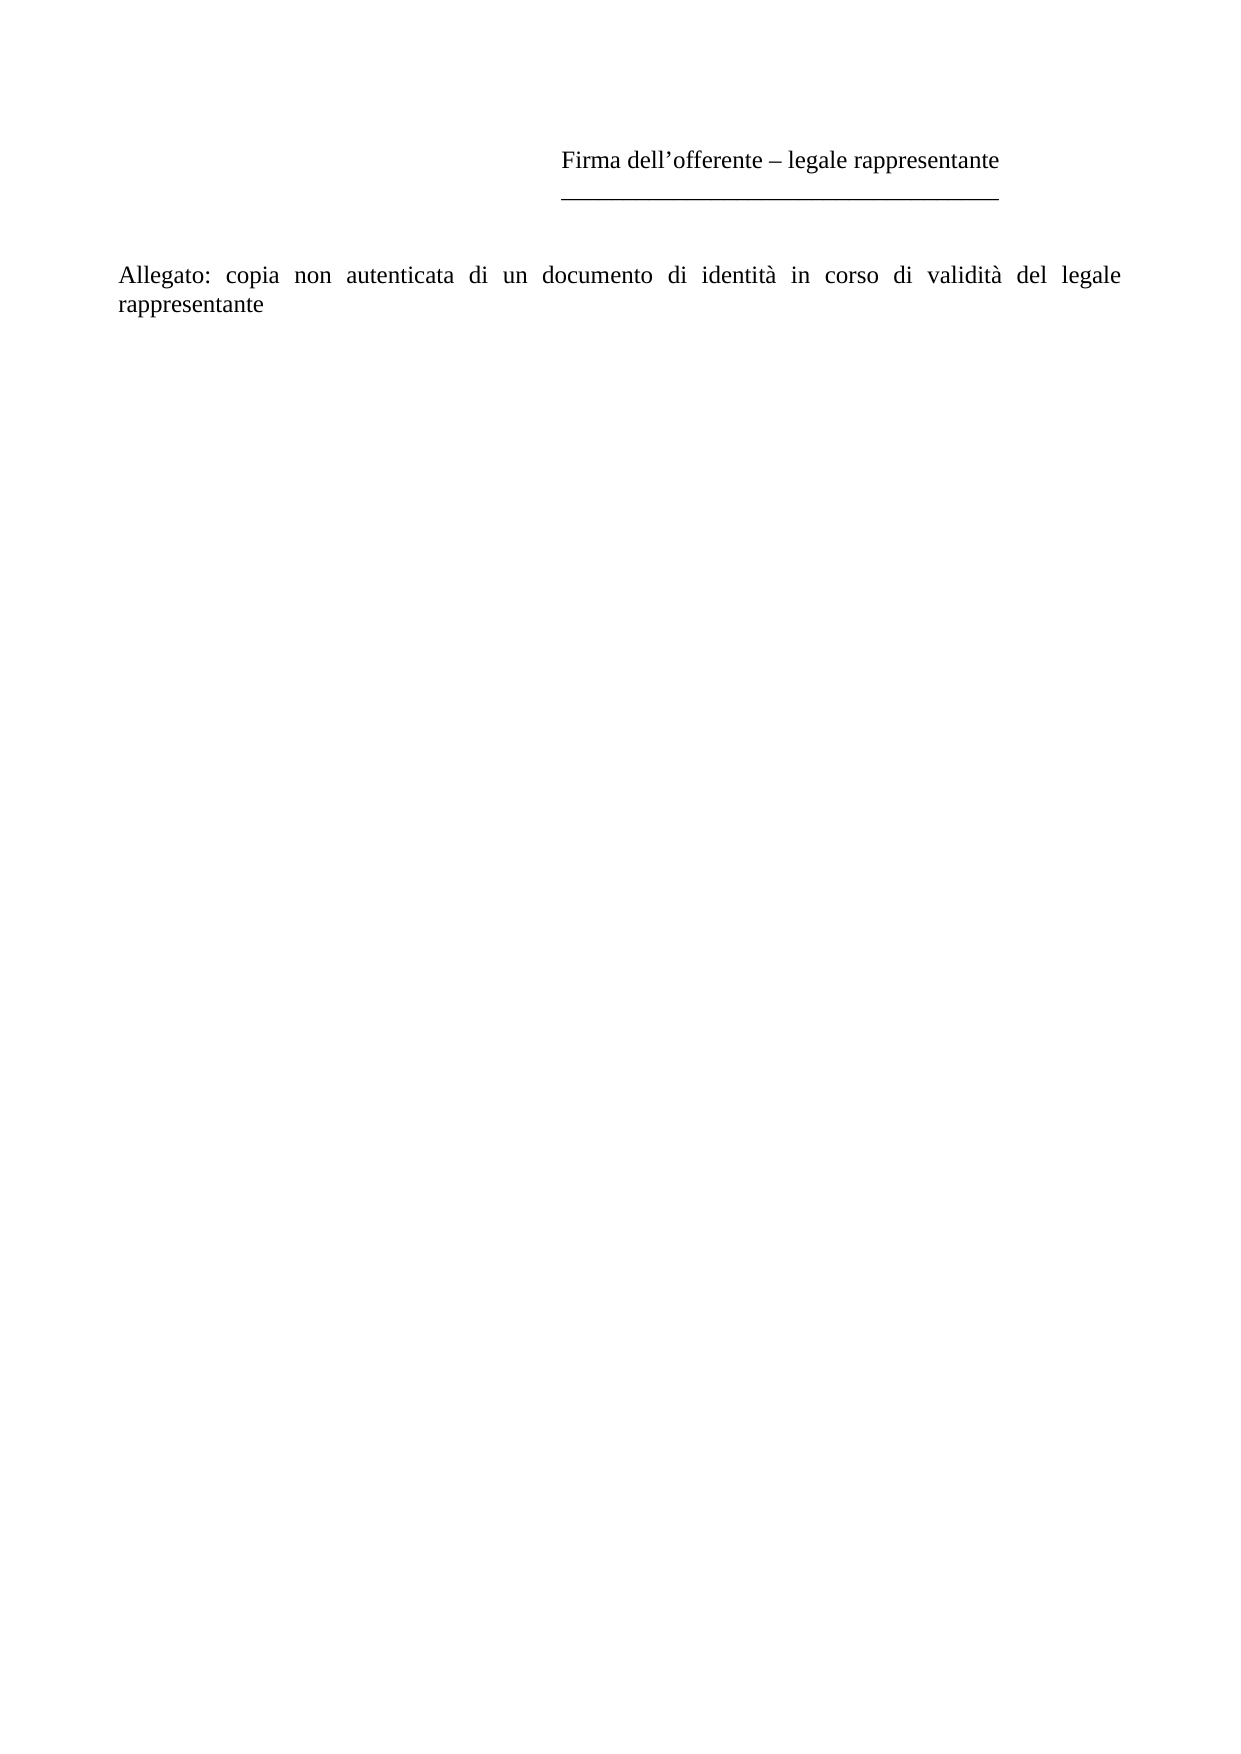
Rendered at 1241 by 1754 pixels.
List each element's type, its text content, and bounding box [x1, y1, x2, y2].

text ___________________________________ [487, 174, 1122, 203]
text Firma dell’offerente – legale rappresentante [487, 145, 1122, 174]
text Allegato: copia non autenticata di un documento di identità in corso di validità del legale rappresentante [118, 260, 1122, 318]
